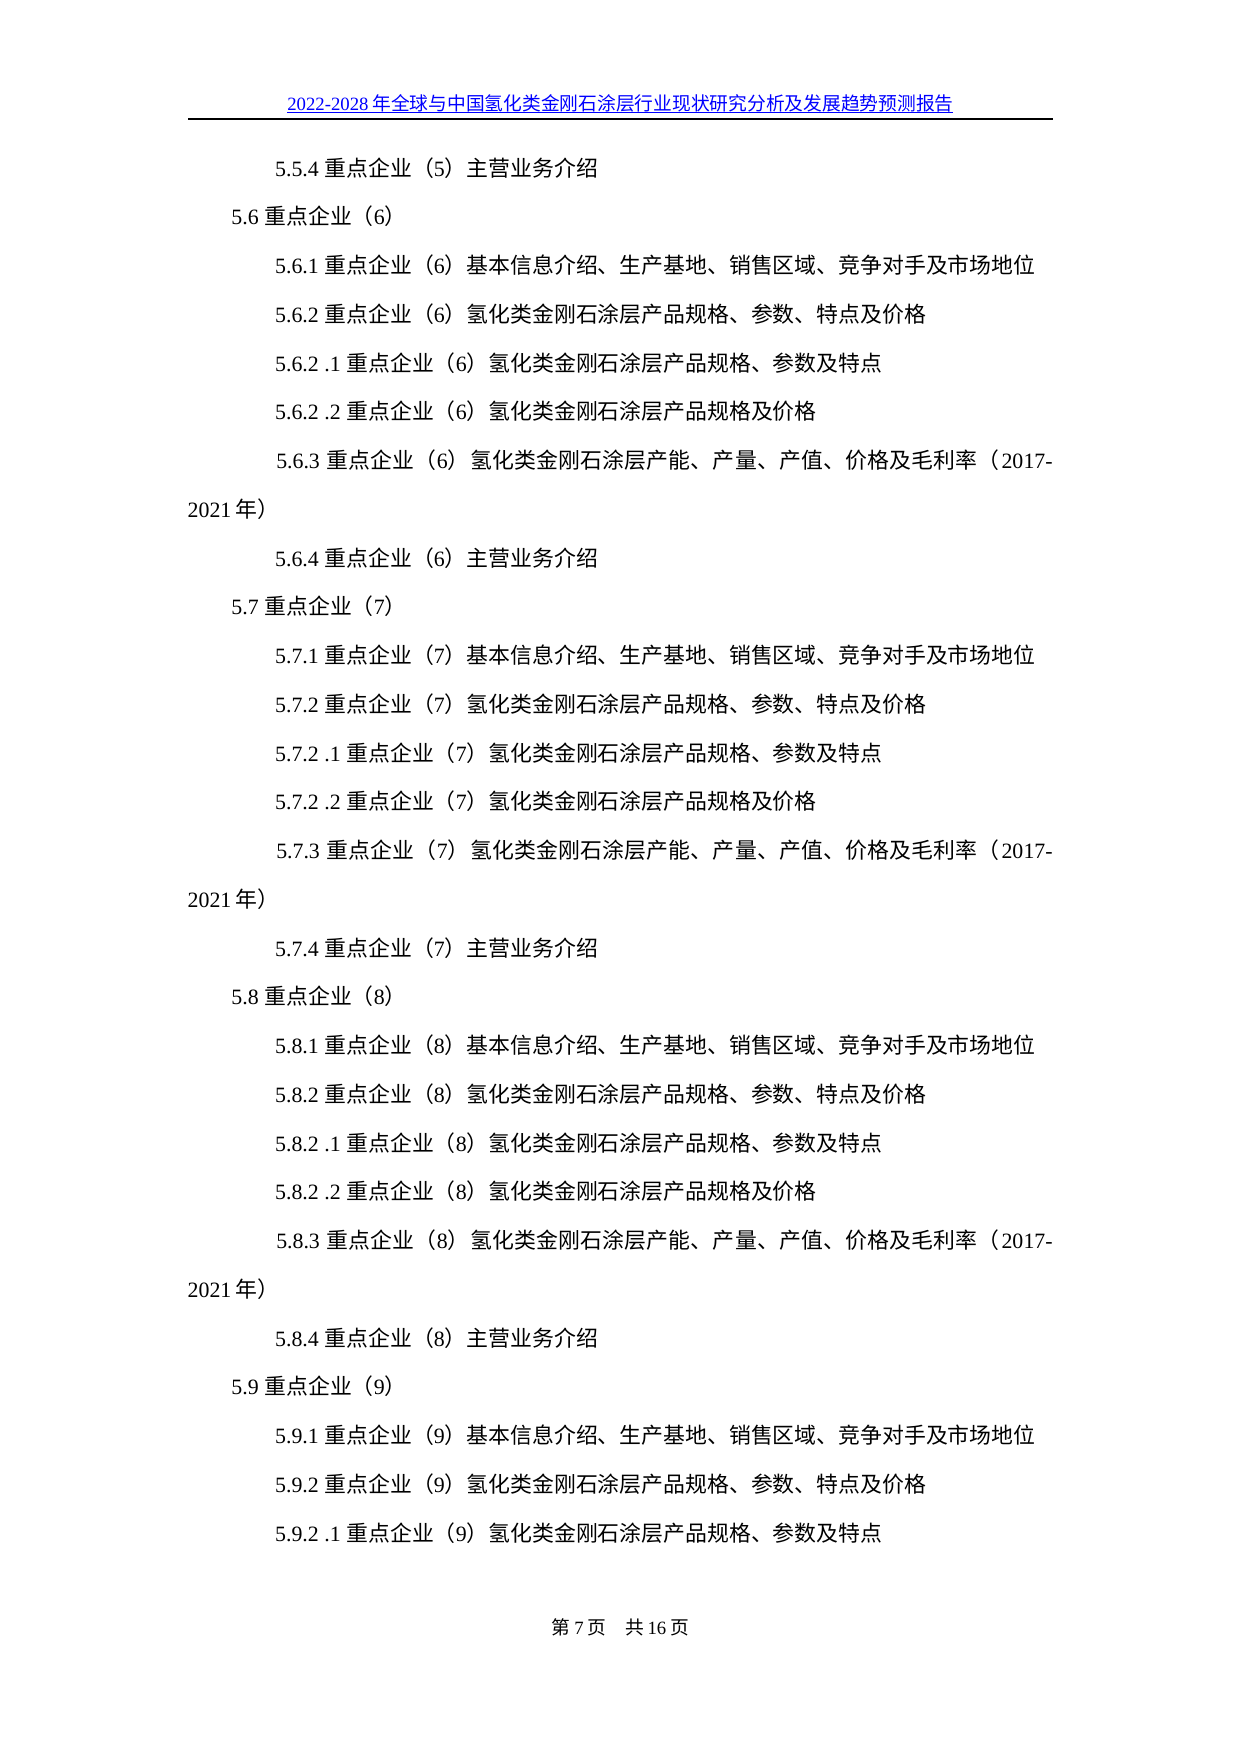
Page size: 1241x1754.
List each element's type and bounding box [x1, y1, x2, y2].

text [187, 150, 1053, 1548]
